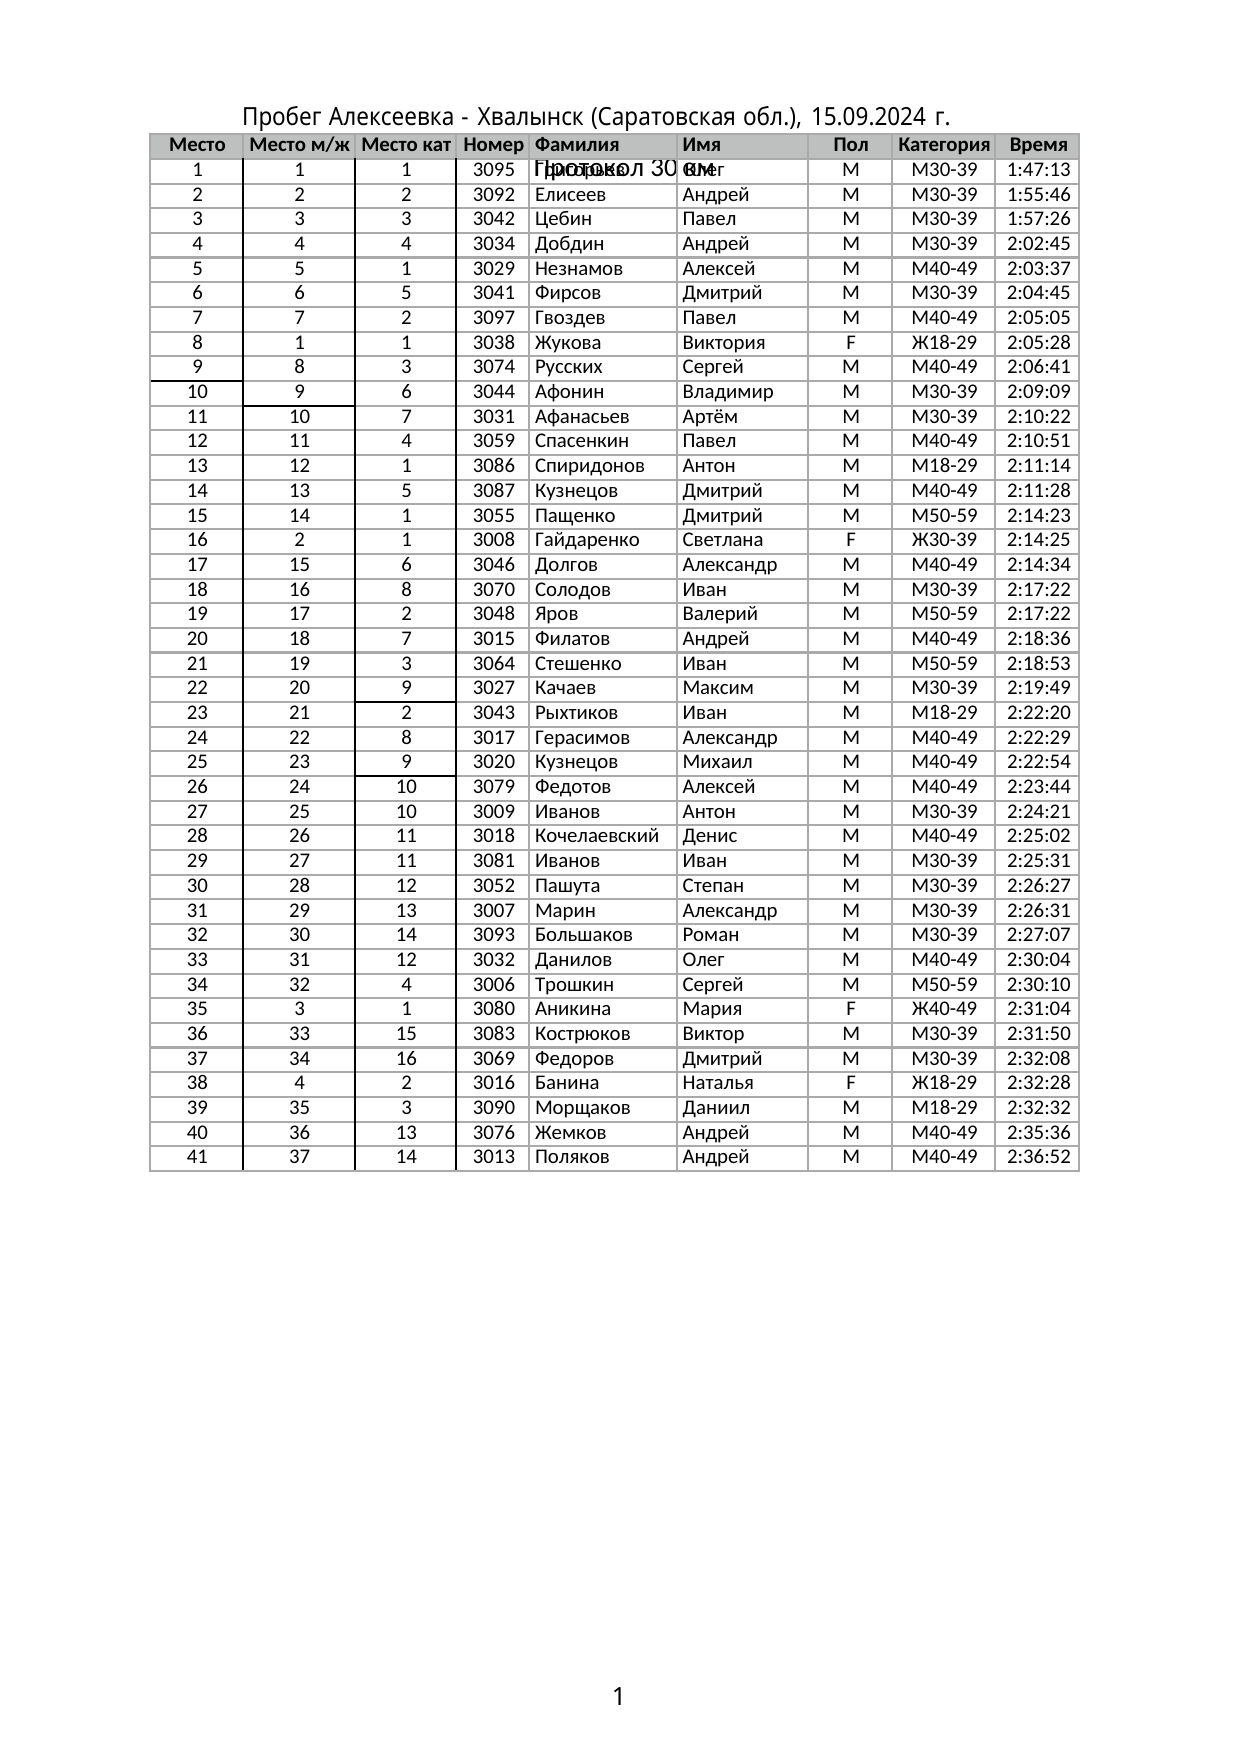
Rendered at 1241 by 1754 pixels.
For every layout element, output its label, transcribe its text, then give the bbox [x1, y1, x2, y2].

table_cell Павел [678, 308, 807, 331]
table_cell 1 [356, 259, 455, 281]
table_cell 16 [151, 530, 242, 553]
table_cell M [809, 802, 891, 824]
table_cell М40-49 [893, 728, 994, 750]
table_cell Дмитрий [678, 481, 807, 503]
table_cell Жемков [530, 1123, 676, 1145]
table_cell 3079 [457, 777, 528, 799]
table_cell Пашута [530, 876, 676, 898]
table_cell Цебин [530, 209, 676, 232]
table_cell Валерий [678, 604, 807, 627]
table_cell 7 [356, 629, 455, 651]
table_cell Максим [678, 678, 807, 701]
table_cell 5 [356, 481, 455, 503]
table_cell Андрей [678, 1147, 807, 1170]
table_cell 13 [356, 1123, 455, 1145]
table_cell 2:22:29 [996, 728, 1078, 750]
table_cell Дмитрий [678, 283, 807, 306]
table_cell 3042 [457, 209, 528, 232]
table_cell Андрей [678, 234, 807, 256]
table_cell 3 [356, 654, 455, 676]
table_cell 10 [151, 382, 242, 404]
table_cell 9 [356, 752, 455, 775]
table_cell 2:14:23 [996, 505, 1078, 528]
table_cell 3027 [457, 678, 528, 701]
table_cell 4 [151, 234, 242, 256]
table_cell M [809, 283, 891, 306]
table_cell M [809, 259, 891, 281]
table_cell 2 [356, 308, 455, 331]
table_cell 24 [151, 728, 242, 750]
table_cell 2 [356, 604, 455, 627]
table_cell Ж40-49 [893, 999, 994, 1022]
table_cell 3034 [457, 234, 528, 256]
table_cell Гайдаренко [530, 530, 676, 553]
table_cell 2:09:09 [996, 382, 1078, 404]
table_cell М40-49 [893, 259, 994, 281]
table_cell 19 [151, 604, 242, 627]
table_cell 4 [356, 431, 455, 454]
table_cell 3052 [457, 876, 528, 898]
table_cell M [809, 851, 891, 874]
table_cell F [809, 1073, 891, 1096]
table_cell 24 [244, 777, 354, 799]
table_cell 12 [244, 456, 354, 479]
table_cell M [809, 209, 891, 232]
table_cell 11 [356, 851, 455, 874]
table_cell 38 [151, 1073, 242, 1096]
table_cell 2:32:32 [996, 1098, 1078, 1121]
table_cell 14 [151, 481, 242, 503]
table_cell 3070 [457, 580, 528, 602]
table_cell Наталья [678, 1073, 807, 1096]
table_cell Александр [678, 728, 807, 750]
table_cell Дмитрий [678, 505, 807, 528]
table_cell 4 [244, 234, 354, 256]
table_cell 6 [151, 283, 242, 306]
table_cell 2:25:31 [996, 851, 1078, 874]
table_cell 4 [244, 1073, 354, 1096]
table_cell M [809, 678, 891, 701]
table_cell 2:18:53 [996, 654, 1078, 676]
table_cell 31 [151, 900, 242, 923]
table_cell M [809, 925, 891, 948]
table_cell 5 [356, 283, 455, 306]
table_cell М18-29 [893, 456, 994, 479]
table_cell 17 [151, 555, 242, 577]
table_cell Павел [678, 209, 807, 232]
table_cell Олег [678, 950, 807, 972]
table_cell М30-39 [893, 678, 994, 701]
table_cell 29 [244, 900, 354, 923]
table_cell Денис [678, 826, 807, 849]
table_cell Русских [530, 357, 676, 380]
table_cell 3018 [457, 826, 528, 849]
table_cell 2:32:08 [996, 1049, 1078, 1071]
table_cell 12 [151, 431, 242, 454]
table_cell M [809, 431, 891, 454]
table_cell 3016 [457, 1073, 528, 1096]
table_cell Александр [678, 555, 807, 577]
table_cell 37 [244, 1147, 354, 1170]
table_cell Андрей [678, 629, 807, 651]
table_cell 36 [151, 1024, 242, 1046]
table_cell M [809, 752, 891, 775]
table_cell М40-49 [893, 555, 994, 577]
table_cell Гвоздев [530, 308, 676, 331]
table_cell 41 [151, 1147, 242, 1170]
table_cell 3013 [457, 1147, 528, 1170]
table_cell 5 [244, 259, 354, 281]
table_cell 39 [151, 1098, 242, 1121]
table_cell Антон [678, 802, 807, 824]
table_cell 1 [356, 160, 455, 182]
table_cell 3074 [457, 357, 528, 380]
table_cell М30-39 [893, 925, 994, 948]
table_cell Алексей [678, 777, 807, 799]
table_cell 11 [151, 407, 242, 429]
table_cell 13 [151, 456, 242, 479]
table_cell 30 [244, 925, 354, 948]
table_cell 8 [151, 333, 242, 355]
table_cell 2:26:31 [996, 900, 1078, 923]
table_cell Кочелаевский [530, 826, 676, 849]
table_cell M [809, 975, 891, 997]
table_cell 2:17:22 [996, 580, 1078, 602]
table_cell М30-39 [893, 851, 994, 874]
table_cell 2:24:21 [996, 802, 1078, 824]
table_cell Мария [678, 999, 807, 1022]
table_cell 1:57:26 [996, 209, 1078, 232]
table_cell M [809, 900, 891, 923]
table_cell М40-49 [893, 777, 994, 799]
table_cell 1 [356, 333, 455, 355]
table_cell 13 [244, 481, 354, 503]
table_cell 2:06:41 [996, 357, 1078, 380]
table_cell 3048 [457, 604, 528, 627]
table_cell Афонин [530, 382, 676, 404]
table_cell M [809, 580, 891, 602]
table_cell Ж30-39 [893, 530, 994, 553]
table_cell 1 [356, 456, 455, 479]
table_cell 3059 [457, 431, 528, 454]
table_cell 2:11:28 [996, 481, 1078, 503]
table_cell M [809, 505, 891, 528]
table_cell Добдин [530, 234, 676, 256]
table_cell 8 [356, 728, 455, 750]
table_cell 3 [356, 1098, 455, 1121]
table_cell 3081 [457, 851, 528, 874]
table_cell Солодов [530, 580, 676, 602]
table_cell 36 [244, 1123, 354, 1145]
table_cell M [809, 1049, 891, 1071]
table_header Фамилия [530, 135, 676, 158]
table_cell Пащенко [530, 505, 676, 528]
table_cell 3008 [457, 530, 528, 553]
table_cell M [809, 826, 891, 849]
table_cell 8 [244, 357, 354, 380]
table_cell М40-49 [893, 481, 994, 503]
table_cell М30-39 [893, 407, 994, 429]
table_cell 3044 [457, 382, 528, 404]
table_cell 3083 [457, 1024, 528, 1046]
table_cell М30-39 [893, 234, 994, 256]
table_header Имя [678, 135, 807, 158]
table_cell 35 [244, 1098, 354, 1121]
table_cell 3090 [457, 1098, 528, 1121]
table_cell М30-39 [893, 876, 994, 898]
table_cell F [809, 999, 891, 1022]
table_cell M [809, 654, 891, 676]
table_cell М40-49 [893, 1147, 994, 1170]
table_cell M [809, 703, 891, 726]
table_cell 2:18:36 [996, 629, 1078, 651]
table_cell 14 [244, 505, 354, 528]
table_cell 3095 [457, 160, 528, 182]
table_cell 3069 [457, 1049, 528, 1071]
table_cell 34 [244, 1049, 354, 1071]
table_cell 7 [244, 308, 354, 331]
table_cell Антон [678, 456, 807, 479]
table_header Место кат [356, 135, 455, 158]
table_cell 34 [151, 975, 242, 997]
table_cell М50-59 [893, 604, 994, 627]
table_cell 40 [151, 1123, 242, 1145]
table_cell M [809, 777, 891, 799]
table_cell 14 [356, 1147, 455, 1170]
table_cell M [809, 555, 891, 577]
table_cell М30-39 [893, 1049, 994, 1071]
table_cell Фирсов [530, 283, 676, 306]
table_cell 28 [151, 826, 242, 849]
table_cell Герасимов [530, 728, 676, 750]
table_cell 3009 [457, 802, 528, 824]
table_cell 10 [356, 802, 455, 824]
table_cell 37 [151, 1049, 242, 1071]
table_cell 9 [244, 382, 354, 404]
table_cell F [809, 333, 891, 355]
table_cell M [809, 234, 891, 256]
table_cell M [809, 160, 891, 182]
table_cell Виктор [678, 1024, 807, 1046]
table_cell 2:11:14 [996, 456, 1078, 479]
table_cell F [809, 530, 891, 553]
table_cell M [809, 456, 891, 479]
table_cell Григорьев [530, 160, 676, 182]
table_cell Сергей [678, 357, 807, 380]
table_cell 2:05:05 [996, 308, 1078, 331]
table_cell 2:10:51 [996, 431, 1078, 454]
table_cell Марин [530, 900, 676, 923]
table_cell 2 [356, 703, 455, 726]
table_cell Андрей [678, 1123, 807, 1145]
table_cell Александр [678, 900, 807, 923]
table_cell 35 [151, 999, 242, 1022]
table_cell 2:36:52 [996, 1147, 1078, 1170]
table_cell 31 [244, 950, 354, 972]
table_cell 13 [356, 900, 455, 923]
table_cell 3086 [457, 456, 528, 479]
table_cell 15 [356, 1024, 455, 1046]
table_header Время [996, 135, 1078, 158]
table_cell М30-39 [893, 1024, 994, 1046]
table_cell 12 [356, 950, 455, 972]
table_cell М30-39 [893, 802, 994, 824]
table_cell 12 [356, 876, 455, 898]
table_cell 2:22:54 [996, 752, 1078, 775]
table_cell 15 [151, 505, 242, 528]
table_cell М40-49 [893, 1123, 994, 1145]
table_cell 1 [356, 505, 455, 528]
table_cell 3043 [457, 703, 528, 726]
table_header Категория [893, 135, 994, 158]
table_cell М40-49 [893, 357, 994, 380]
table_cell М40-49 [893, 308, 994, 331]
table_cell М30-39 [893, 160, 994, 182]
table_cell Трошкин [530, 975, 676, 997]
table_cell М50-59 [893, 505, 994, 528]
table_cell 3 [244, 999, 354, 1022]
table_header Пол [809, 135, 891, 158]
table_cell М30-39 [893, 209, 994, 232]
table_cell Елисеев [530, 185, 676, 207]
table_cell Иван [678, 703, 807, 726]
table_cell Светлана [678, 530, 807, 553]
table_cell 11 [356, 826, 455, 849]
table_cell 2:30:04 [996, 950, 1078, 972]
table_cell М30-39 [893, 185, 994, 207]
table_cell M [809, 357, 891, 380]
table_cell 3006 [457, 975, 528, 997]
table_cell 29 [151, 851, 242, 874]
table_cell Афанасьев [530, 407, 676, 429]
table_cell 3055 [457, 505, 528, 528]
table_cell 20 [151, 629, 242, 651]
table_cell Поляков [530, 1147, 676, 1170]
table_cell Степан [678, 876, 807, 898]
table_cell 14 [356, 925, 455, 948]
table_cell 1 [244, 333, 354, 355]
table_cell Иван [678, 851, 807, 874]
table_cell 3038 [457, 333, 528, 355]
table_cell Яров [530, 604, 676, 627]
table_cell Виктория [678, 333, 807, 355]
table_cell M [809, 728, 891, 750]
table_cell Незнамов [530, 259, 676, 281]
table_cell 1:55:46 [996, 185, 1078, 207]
table_cell 32 [151, 925, 242, 948]
table_cell Жукова [530, 333, 676, 355]
table_cell Иван [678, 580, 807, 602]
table_cell 2:19:49 [996, 678, 1078, 701]
table_cell 27 [151, 802, 242, 824]
table_cell 2:30:10 [996, 975, 1078, 997]
table_cell 4 [356, 234, 455, 256]
table_cell М30-39 [893, 382, 994, 404]
table_cell M [809, 1147, 891, 1170]
table_cell Кузнецов [530, 752, 676, 775]
table_cell Иван [678, 654, 807, 676]
table_cell 3 [356, 357, 455, 380]
table_cell Качаев [530, 678, 676, 701]
table_cell Большаков [530, 925, 676, 948]
table_cell 10 [244, 407, 354, 429]
table_cell 33 [244, 1024, 354, 1046]
table_cell 3097 [457, 308, 528, 331]
table_cell M [809, 407, 891, 429]
table_cell М40-49 [893, 431, 994, 454]
table_cell Кострюков [530, 1024, 676, 1046]
table_header Номер [457, 135, 528, 158]
table_cell 23 [244, 752, 354, 775]
table_cell M [809, 382, 891, 404]
table_header Место [151, 135, 242, 158]
table_cell 2 [244, 530, 354, 553]
table_cell 2:14:34 [996, 555, 1078, 577]
table_cell 4 [356, 975, 455, 997]
table_cell 2:03:37 [996, 259, 1078, 281]
table_cell 2:31:04 [996, 999, 1078, 1022]
table_cell 27 [244, 851, 354, 874]
table_cell 3092 [457, 185, 528, 207]
table_cell Павел [678, 431, 807, 454]
table_cell 2:23:44 [996, 777, 1078, 799]
table_cell М50-59 [893, 654, 994, 676]
table_cell 2:10:22 [996, 407, 1078, 429]
table_cell 2:25:02 [996, 826, 1078, 849]
table_cell 23 [151, 703, 242, 726]
table_cell Дмитрий [678, 1049, 807, 1071]
table_cell Кузнецов [530, 481, 676, 503]
table_cell М18-29 [893, 703, 994, 726]
table_cell Аникина [530, 999, 676, 1022]
text Пробег Алексеевка - Хвалынск (Саратовская обл.), 15.09.2024 г. [242, 99, 1092, 133]
table_cell 26 [244, 826, 354, 849]
table_cell 18 [244, 629, 354, 651]
table_cell M [809, 308, 891, 331]
table_cell Спасенкин [530, 431, 676, 454]
table_cell М40-49 [893, 752, 994, 775]
table_cell 2:04:45 [996, 283, 1078, 306]
table_cell 3064 [457, 654, 528, 676]
table_cell 6 [356, 382, 455, 404]
table_cell Банина [530, 1073, 676, 1096]
table_header Место м/ж [244, 135, 354, 158]
table_cell 2:05:28 [996, 333, 1078, 355]
table_cell 16 [356, 1049, 455, 1071]
table_cell M [809, 481, 891, 503]
table_cell 3093 [457, 925, 528, 948]
table_cell 3029 [457, 259, 528, 281]
table_cell М50-59 [893, 975, 994, 997]
table_cell М30-39 [893, 900, 994, 923]
table_cell 21 [244, 703, 354, 726]
table_cell M [809, 876, 891, 898]
table_cell 25 [244, 802, 354, 824]
table_cell M [809, 950, 891, 972]
table_cell 2 [151, 185, 242, 207]
table_cell Сергей [678, 975, 807, 997]
table_cell М40-49 [893, 950, 994, 972]
table_cell Ж18-29 [893, 333, 994, 355]
table_cell М30-39 [893, 580, 994, 602]
table_cell 2:35:36 [996, 1123, 1078, 1145]
table_cell 2:31:50 [996, 1024, 1078, 1046]
table_cell 3080 [457, 999, 528, 1022]
table_cell 1 [356, 999, 455, 1022]
table_cell 3007 [457, 900, 528, 923]
table_cell 6 [244, 283, 354, 306]
table_cell 1 [356, 530, 455, 553]
table_cell Данилов [530, 950, 676, 972]
table_cell 17 [244, 604, 354, 627]
table_cell Морщаков [530, 1098, 676, 1121]
table_cell 30 [151, 876, 242, 898]
table_cell 2:32:28 [996, 1073, 1078, 1096]
table_cell 3020 [457, 752, 528, 775]
table_cell Владимир [678, 382, 807, 404]
table_cell 32 [244, 975, 354, 997]
table_cell 2 [244, 185, 354, 207]
table_cell Спиридонов [530, 456, 676, 479]
table_cell Федотов [530, 777, 676, 799]
table_cell M [809, 1098, 891, 1121]
table_cell 3087 [457, 481, 528, 503]
table_cell М40-49 [893, 629, 994, 651]
table_cell 33 [151, 950, 242, 972]
table_cell 3 [151, 209, 242, 232]
table_cell Ж18-29 [893, 1073, 994, 1096]
table_cell 8 [356, 580, 455, 602]
table_cell 3 [356, 209, 455, 232]
table_cell 3 [244, 209, 354, 232]
table_cell 26 [151, 777, 242, 799]
table_cell 1:47:13 [996, 160, 1078, 182]
table_cell 3032 [457, 950, 528, 972]
table_cell 3015 [457, 629, 528, 651]
table_cell 28 [244, 876, 354, 898]
table_cell 15 [244, 555, 354, 577]
table_cell 20 [244, 678, 354, 701]
table_cell Рыхтиков [530, 703, 676, 726]
table_cell 7 [356, 407, 455, 429]
table_cell Стешенко [530, 654, 676, 676]
table_cell M [809, 1123, 891, 1145]
table_cell Артём [678, 407, 807, 429]
table_cell 3017 [457, 728, 528, 750]
table_cell 16 [244, 580, 354, 602]
table_cell 2 [356, 1073, 455, 1096]
table_cell 2:17:22 [996, 604, 1078, 627]
table_cell 25 [151, 752, 242, 775]
table_cell 1 [244, 160, 354, 182]
table_cell 3031 [457, 407, 528, 429]
table_cell 2:02:45 [996, 234, 1078, 256]
table_cell 11 [244, 431, 354, 454]
table_cell 2:26:27 [996, 876, 1078, 898]
table_cell 10 [356, 777, 455, 799]
table_cell 9 [151, 357, 242, 380]
table_cell 5 [151, 259, 242, 281]
table_cell M [809, 604, 891, 627]
table_cell Алексей [678, 259, 807, 281]
table_cell 6 [356, 555, 455, 577]
table_cell M [809, 185, 891, 207]
table_cell 2:14:25 [996, 530, 1078, 553]
table_cell 9 [356, 678, 455, 701]
table_cell Иванов [530, 802, 676, 824]
table_cell Федоров [530, 1049, 676, 1071]
table_cell 2 [356, 185, 455, 207]
table_cell М40-49 [893, 826, 994, 849]
table_cell М18-29 [893, 1098, 994, 1121]
table_cell 22 [151, 678, 242, 701]
table_cell Даниил [678, 1098, 807, 1121]
table_cell 2:22:20 [996, 703, 1078, 726]
table_cell Долгов [530, 555, 676, 577]
table_cell 2:27:07 [996, 925, 1078, 948]
table_cell M [809, 629, 891, 651]
table_cell 21 [151, 654, 242, 676]
table_cell 19 [244, 654, 354, 676]
table_cell Михаил [678, 752, 807, 775]
table_cell 1 [151, 160, 242, 182]
table_cell Филатов [530, 629, 676, 651]
table_cell Иванов [530, 851, 676, 874]
table_cell Олег [678, 160, 807, 182]
table_cell 3076 [457, 1123, 528, 1145]
table_cell 3041 [457, 283, 528, 306]
table_cell M [809, 1024, 891, 1046]
table_cell 18 [151, 580, 242, 602]
table_cell 22 [244, 728, 354, 750]
table_cell М30-39 [893, 283, 994, 306]
table_cell 3046 [457, 555, 528, 577]
table_cell Роман [678, 925, 807, 948]
table_cell 7 [151, 308, 242, 331]
table_cell Андрей [678, 185, 807, 207]
